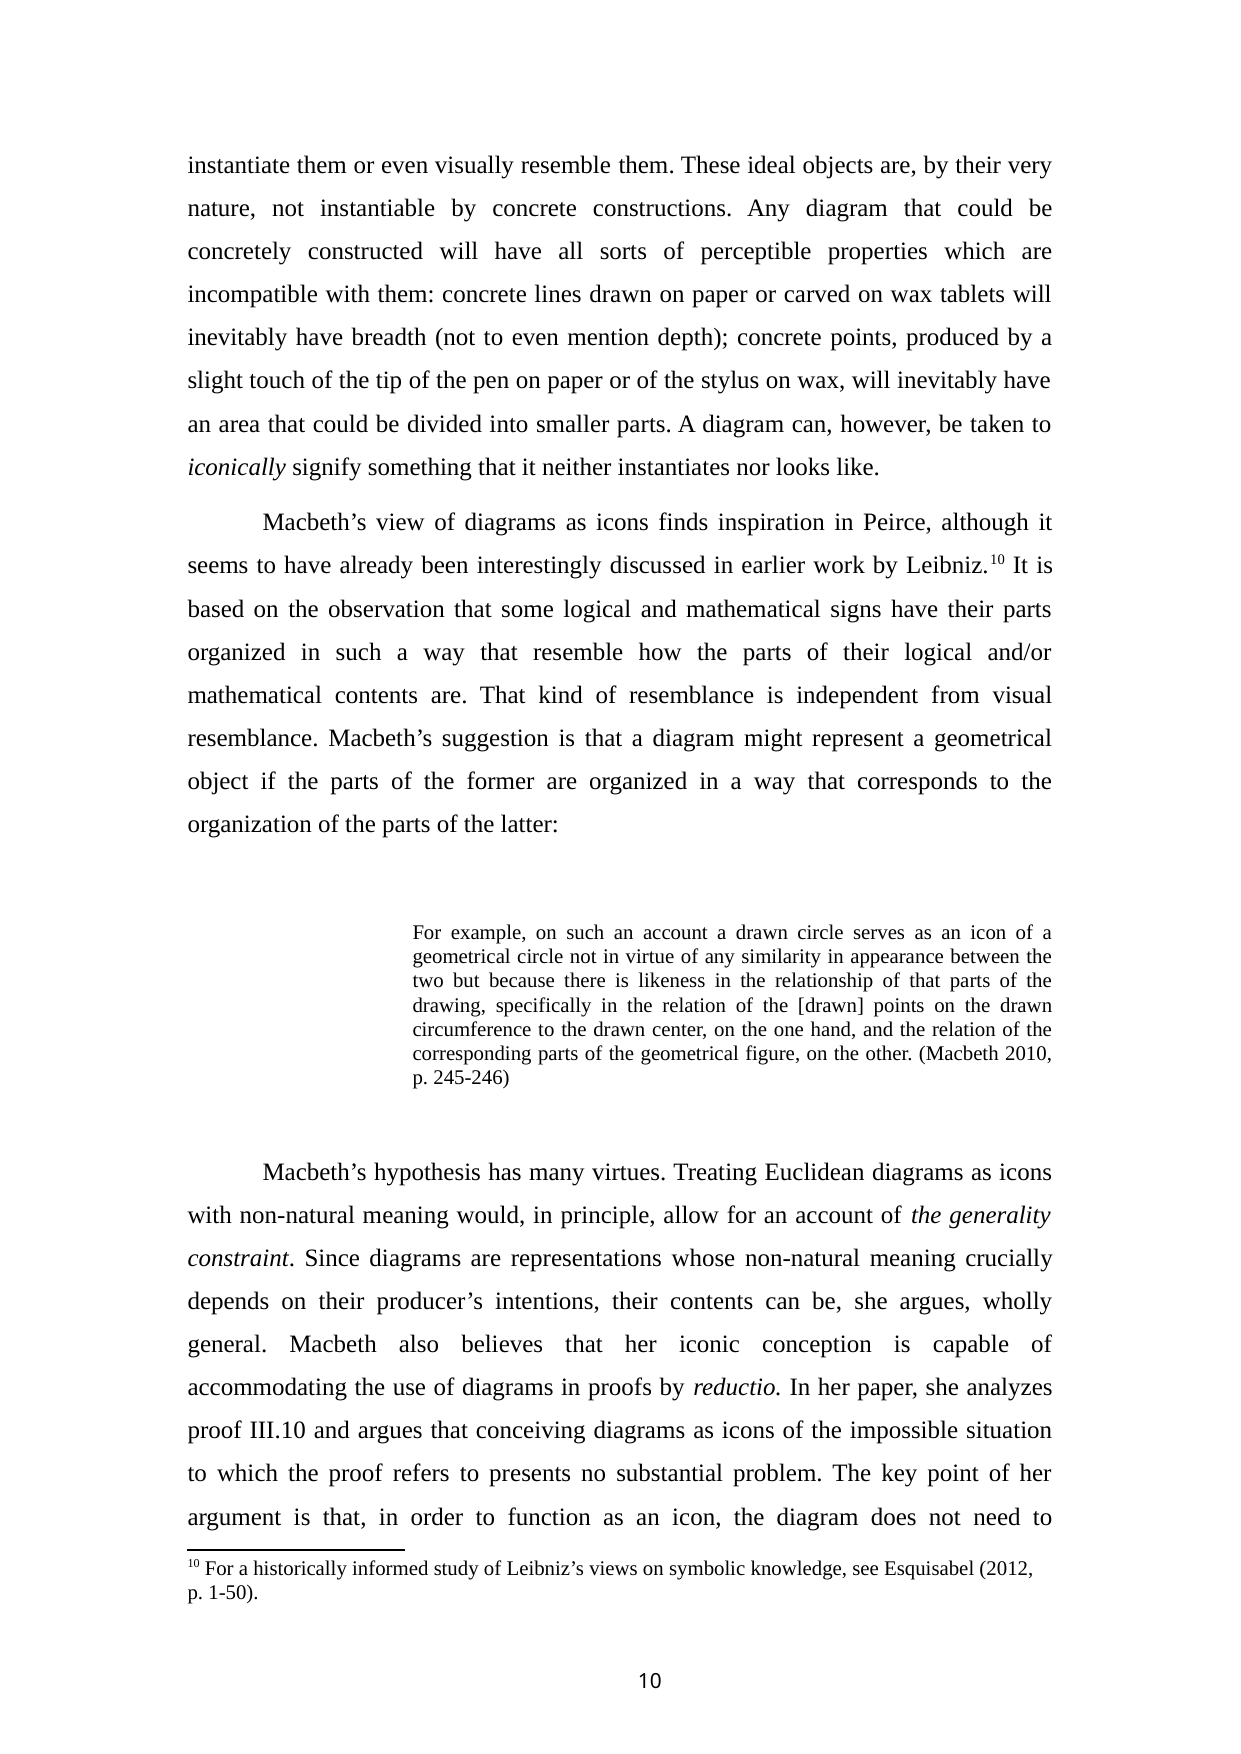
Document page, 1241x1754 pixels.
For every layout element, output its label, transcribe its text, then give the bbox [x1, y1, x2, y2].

text For example, on such an account a drawn circle serves as an icon of a geometrical circle not in virtue of any similarity in appearance between the two but because there is likeness in the relationship of that parts of the drawing, specifically in the relation of the [drawn] points on the drawn circumference to the drawn center, on the one hand, and the relation of the corresponding parts of the geometrical figure, on the other. (Macbeth 2010, p. 245-246) [412, 920, 1053, 1089]
text Macbeth’s view of diagrams as icons finds inspiration in Peirce, although it seems to have already been interestingly discussed in earlier work by Leibniz. It is based on the observation that some logical and mathematical signs have their parts organized in such a way that resemble how the parts of their logical and/or mathematical contents are. That kind of resemblance is independent from visual resemblance. Macbeth’s suggestion is that a diagram might represent a geometrical object if the parts of the former are organized in a way that corresponds to the organization of the parts of the latter: [187, 507, 1053, 838]
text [187, 1157, 1053, 1530]
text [187, 150, 1053, 481]
